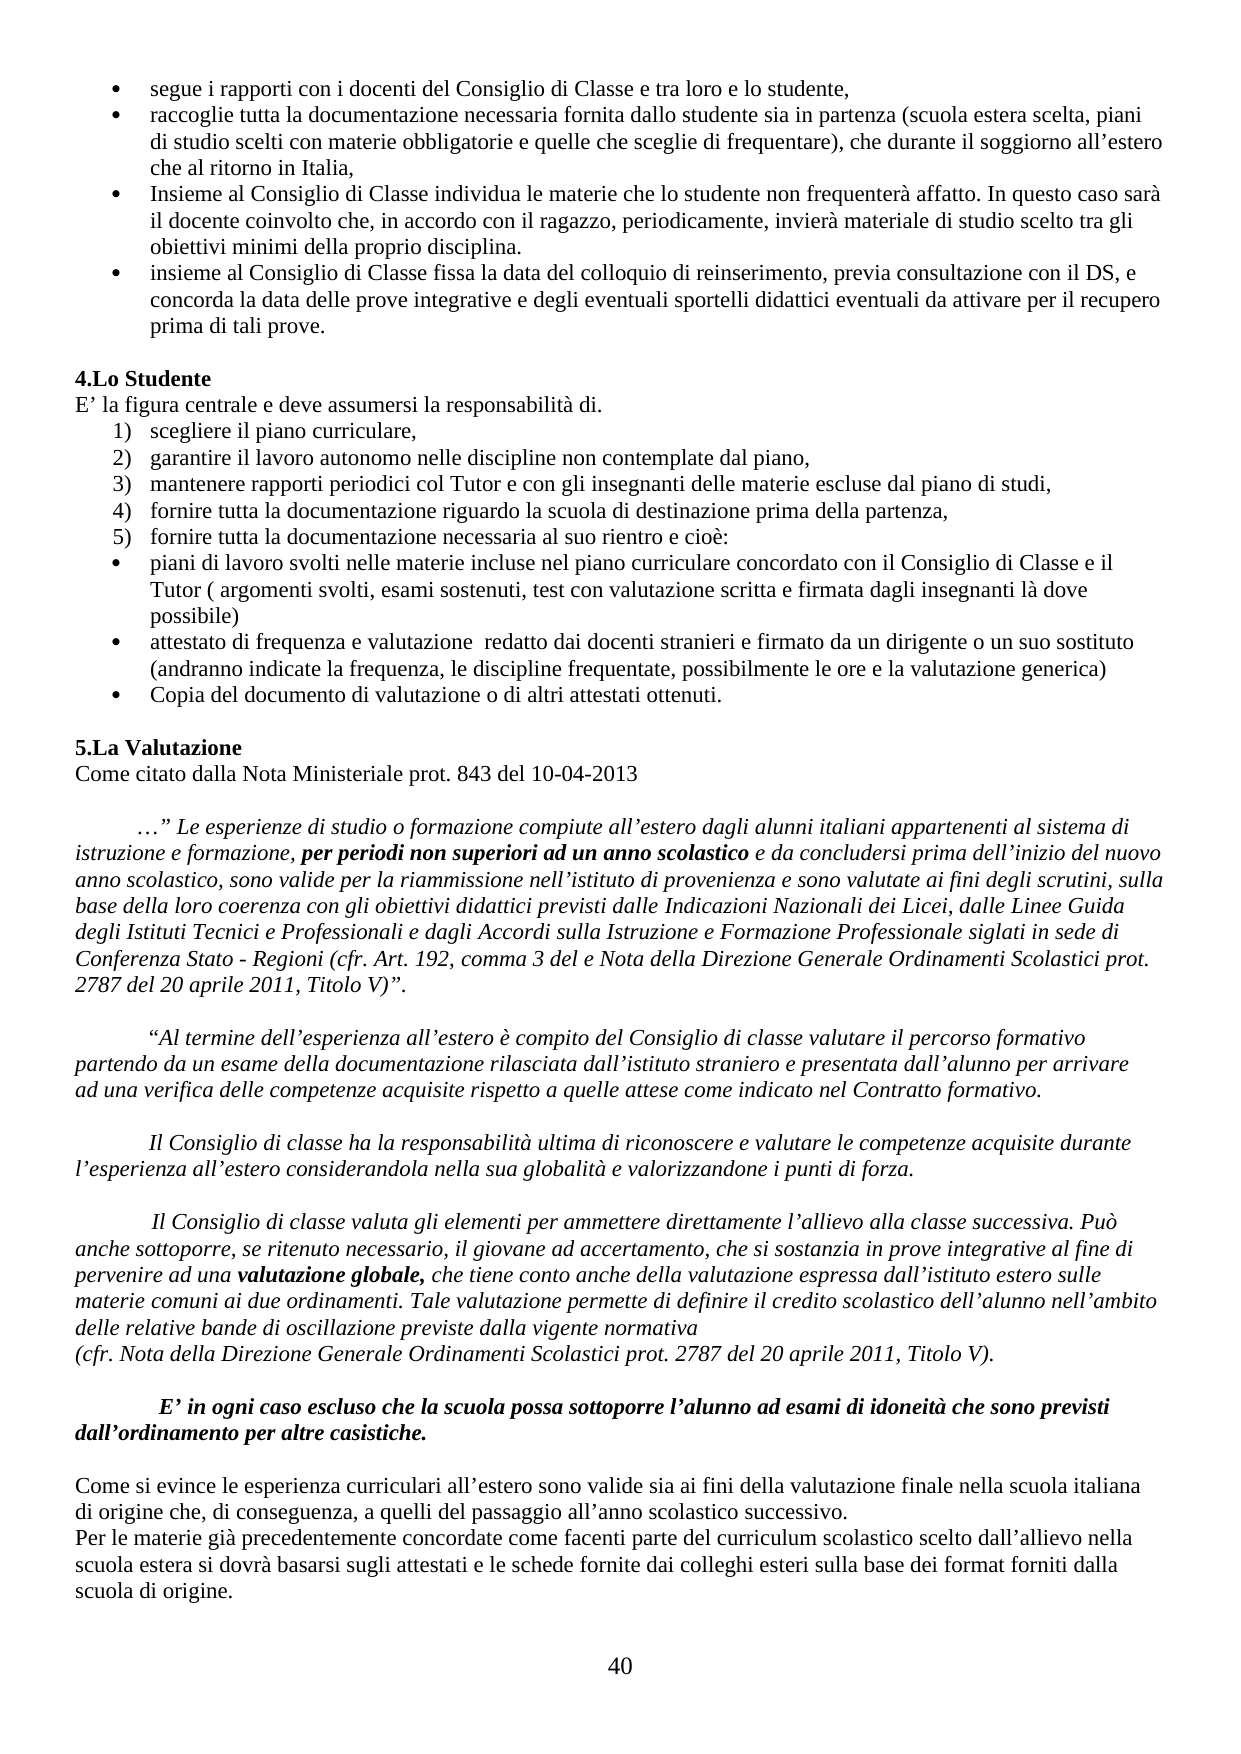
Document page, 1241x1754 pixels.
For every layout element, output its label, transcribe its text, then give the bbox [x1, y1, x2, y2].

list piani di lavoro svolti nelle materie incluse nel piano curriculare concordato con il Consiglio di Classe e il Tutor ( argomenti svolti, esami sostenuti, test con valutazione scritta e firmata dagli insegnanti là dove possibile) [112, 549, 1165, 628]
text Il Consiglio di classe valuta gli elementi per ammettere direttamente l’allievo alla classe successiva. Può anche sottoporre, se ritenuto necessario, il giovane ad accertamento, che si sostanzia in prove integrative al fine di pervenire ad una valutazione globale, che tiene conto anche della valutazione espressa dall’istituto estero sulle materie comuni ai due ordinamenti. Tale valutazione permette di definire il credito scolastico dell’alunno nell’ambito delle relative bande di oscillazione previste dalla vigente normativa [75, 1208, 1165, 1340]
list attestato di frequenza e valutazione redatto dai docenti stranieri e firmato da un dirigente o un suo sostituto (andranno indicate la frequenza, le discipline frequentate, possibilmente le ore e la valutazione generica) [112, 628, 1165, 681]
list fornire tutta la documentazione necessaria al suo rientro e cioè: [112, 523, 1165, 549]
list garantire il lavoro autonomo nelle discipline non contemplate dal piano, [112, 444, 1165, 470]
list segue i rapporti con i docenti del Consiglio di Classe e tra loro e lo studente, [112, 75, 1165, 101]
text E’ la figura centrale e deve assumersi la responsabilità di. [75, 391, 1165, 418]
list Copia del documento di valutazione o di altri attestati ottenuti. [112, 681, 1165, 707]
text …” Le esperienze di studio o formazione compiute all’estero dagli alunni italiani appartenenti al sistema di istruzione e formazione, per periodi non superiori ad un anno scolastico e da concludersi prima dell’inizio del nuovo anno scolastico, sono valide per la riammissione nell’istituto di provenienza e sono valutate ai fini degli scrutini, sulla base della loro coerenza con gli obiettivi didattici previsti dalle Indicazioni Nazionali dei Licei, dalle Linee Guida degli Istituti Tecnici e Professionali e dagli Accordi sulla Istruzione e Formazione Professionale siglati in sede di Conferenza Stato - Regioni (cfr. Art. 192, comma 3 del Decreto Legislativo 16 aprile 1994, n. 297 e Nota della Direzione Generale Ordinamenti Scolastici prot. 2787 del 20 aprile 2011, Titolo V)”. [75, 813, 1165, 997]
text Come si evince le esperienza curriculari all’estero sono valide sia ai fini della valutazione finale nella scuola italiana di origine che, di conseguenza, a quelli del passaggio all’anno scolastico successivo. [75, 1472, 1165, 1524]
text E’ in ogni caso escluso che la scuola possa sottoporre l’alunno ad esami di idoneità che sono previsti dall’ordinamento per altre casistiche. [75, 1393, 1165, 1445]
list mantenere rapporti periodici col Tutor e con gli insegnanti delle materie escluse dal piano di studi, [112, 470, 1165, 497]
list scegliere il piano curriculare, [112, 418, 1165, 444]
list Insieme al Consiglio di Classe individua le materie che lo studente non frequenterà affatto. In questo caso sarà il docente coinvolto che, in accordo con il ragazzo, periodicamente, invierà materiale di studio scelto tra gli obiettivi minimi della proprio disciplina. [112, 180, 1165, 259]
text 5.La Valutazione [75, 734, 1165, 760]
text 4.Lo Studente [75, 365, 1165, 391]
list raccoglie tutta la documentazione necessaria fornita dallo studente sia in partenza (scuola estera scelta, piani di studio scelti con materie obbligatorie e quelle che sceglie di frequentare), che durante il soggiorno all’estero che al ritorno in Italia, [112, 101, 1165, 180]
list fornire tutta la documentazione riguardo la scuola di destinazione prima della partenza, [112, 497, 1165, 523]
text “Al termine dell’esperienza all’estero è compito del Consiglio di classe valutare il percorso formativo partendo da un esame della documentazione rilasciata dall’istituto straniero e presentata dall’alunno per arrivare ad una verifica delle competenze acquisite rispetto a quelle attese come indicato nel Contratto formativo. [75, 1024, 1155, 1103]
text Come citato dalla Nota Ministeriale prot. 843 del 10-04-2013 [75, 760, 1165, 787]
text Il Consiglio di classe ha la responsabilità ultima di riconoscere e valutare le competenze acquisite durante l’esperienza all’estero considerandola nella sua globalità e valorizzandone i punti di forza. [75, 1129, 1155, 1182]
text (cfr. Nota della Direzione Generale Ordinamenti Scolastici prot. 2787 del 20 aprile 2011, Titolo V). [75, 1340, 1165, 1366]
list insieme al Consiglio di Classe fissa la data del colloquio di reinserimento, previa consultazione con il DS, e concorda la data delle prove integrative e degli eventuali sportelli didattici eventuali da attivare per il recupero prima di tali prove. [112, 259, 1165, 338]
text Per le materie già precedentemente concordate come facenti parte del curriculum scolastico scelto dall’allievo nella scuola estera si dovrà basarsi sugli attestati e le schede fornite dai colleghi esteri sulla base dei format forniti dalla scuola di origine. [75, 1524, 1165, 1603]
